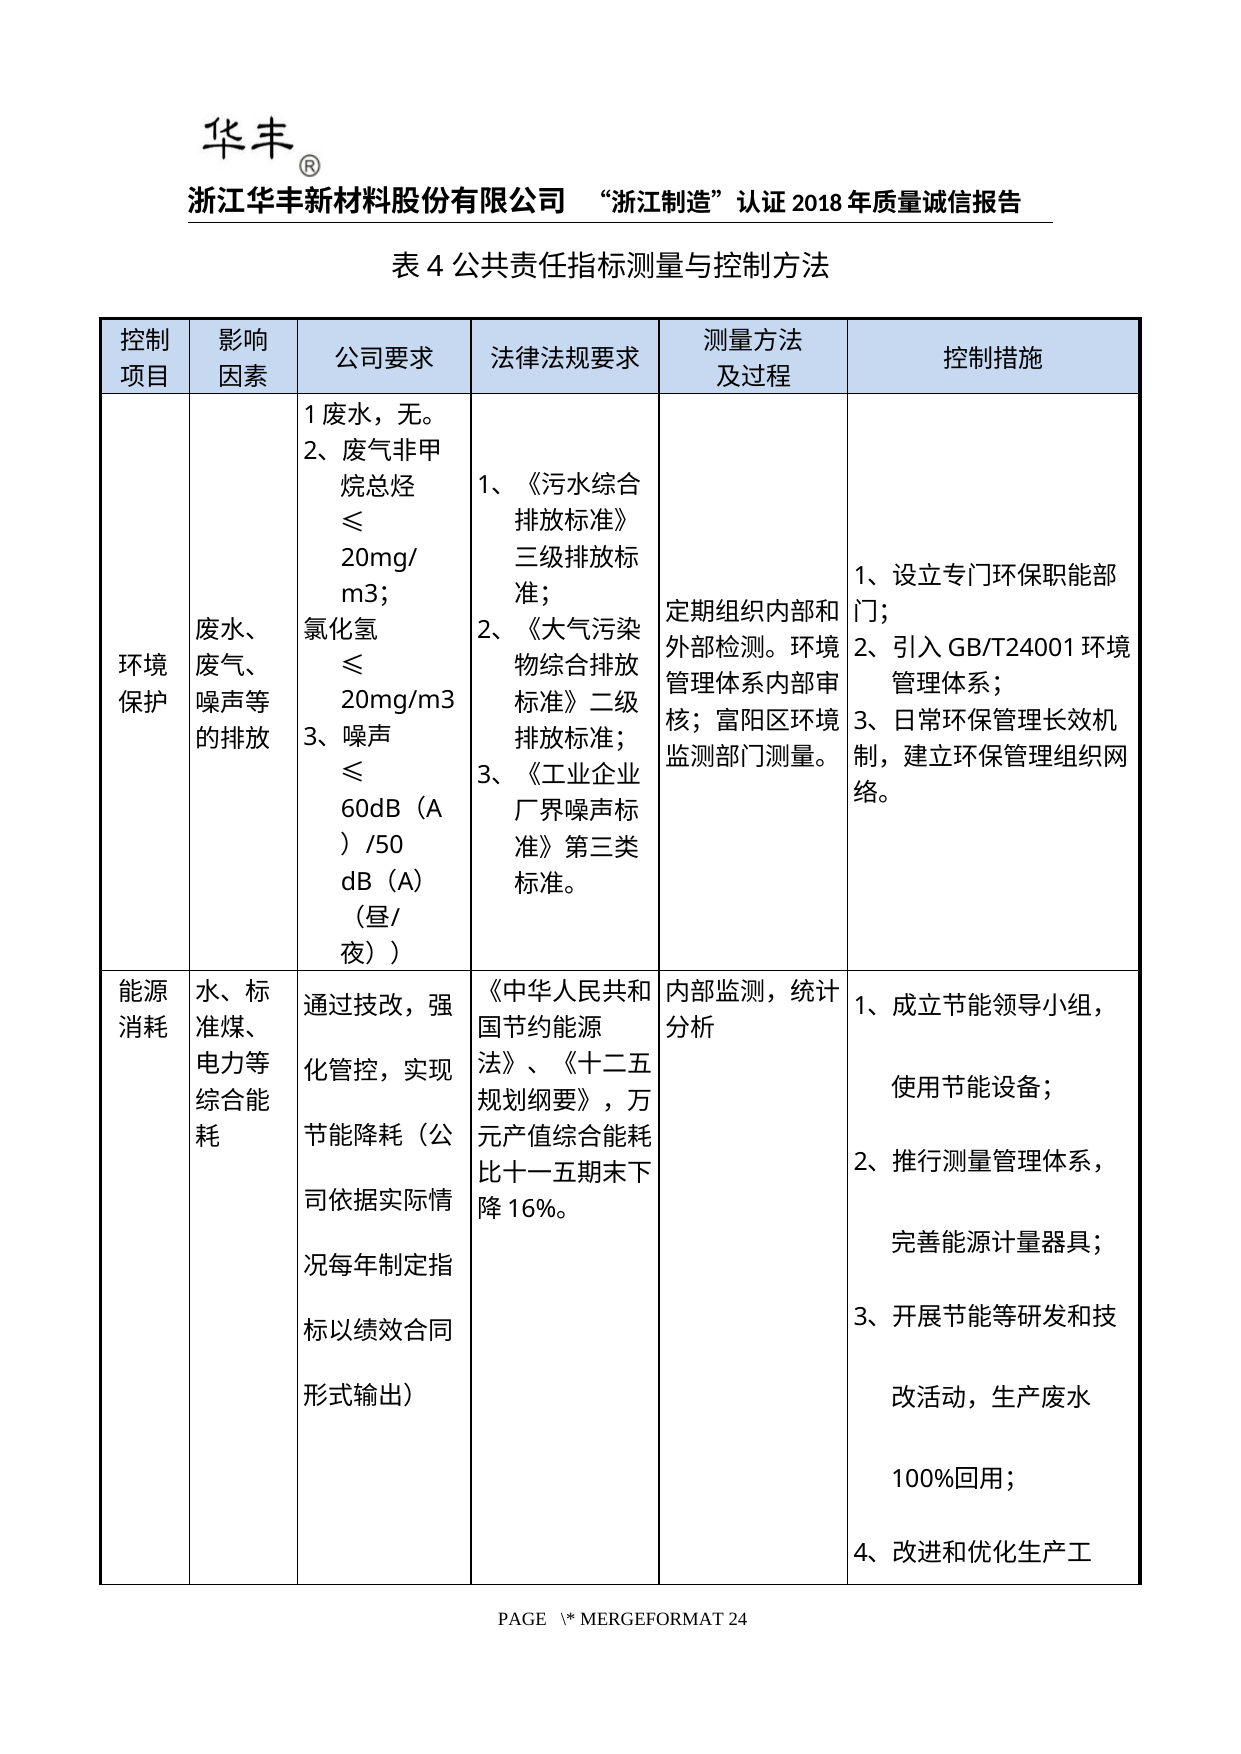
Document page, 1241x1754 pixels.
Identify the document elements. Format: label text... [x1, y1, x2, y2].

table_cell 环境 保护 [102, 394, 189, 970]
table_cell 通过技改，强化管控，实现节能降耗（公司依据实际情况每年制定指标以绩效合同形式输出） [298, 971, 470, 1583]
table_cell 水、标准煤、电力等综合能耗 [190, 971, 297, 1583]
table_cell 1、设立专门环保职能部门； 2、引入GB/T24001环境管理体系； 3、日常环保管理长效机制，建立环保管理组织网络。 [848, 394, 1138, 970]
table_header 公司要求 [298, 320, 470, 393]
table_cell 废水、废气、噪声等的排放 [190, 394, 297, 970]
table_header 影响 因素 [190, 320, 297, 393]
table_cell 1、《污水综合排放标准》三级排放标准； 2、《大气污染物综合排放标准》二级排放标准； 3、《工业企业厂界噪声标准》第三类标准。 [472, 394, 658, 970]
table_cell 内部监测，统计分析 [660, 971, 847, 1583]
table_header 测量方法 及过程 [660, 320, 847, 393]
picture [195, 88, 323, 178]
table_cell 1、成立节能领导小组，使用节能设备； 2、推行测量管理体系，完善能源计量器具； 3、开展节能等研发和技改活动，生产废水100%回用； 4、改进和优化生产工艺； 5、建立废物回收利用相关制度； 6、开展合理化建议活动，实施节能等小改小革。 [848, 971, 1138, 1583]
table_header 控制措施 [848, 320, 1138, 393]
table_header 控制 项目 [102, 320, 189, 393]
table_cell 定期组织内部和外部检测。环境管理体系内部审核；富阳区环境监测部门测量。 [660, 394, 847, 970]
table_header 法律法规要求 [472, 320, 658, 393]
table_cell 能源 消耗 [102, 971, 189, 1583]
table_cell 1废水，无。 2、废气非甲烷总烃≤20mg/m3； 氯化氢≤20mg/m3 3、噪声≤60dB（A）/50 dB（A）（昼/夜）） [298, 394, 470, 970]
table_cell 《中华人民共和国节约能源法》、《十二五规划纲要》，万元产值综合能耗比十一五期末下降16%。 [472, 971, 658, 1583]
text 表4 公共责任指标测量与控制方法 [187, 231, 1053, 296]
